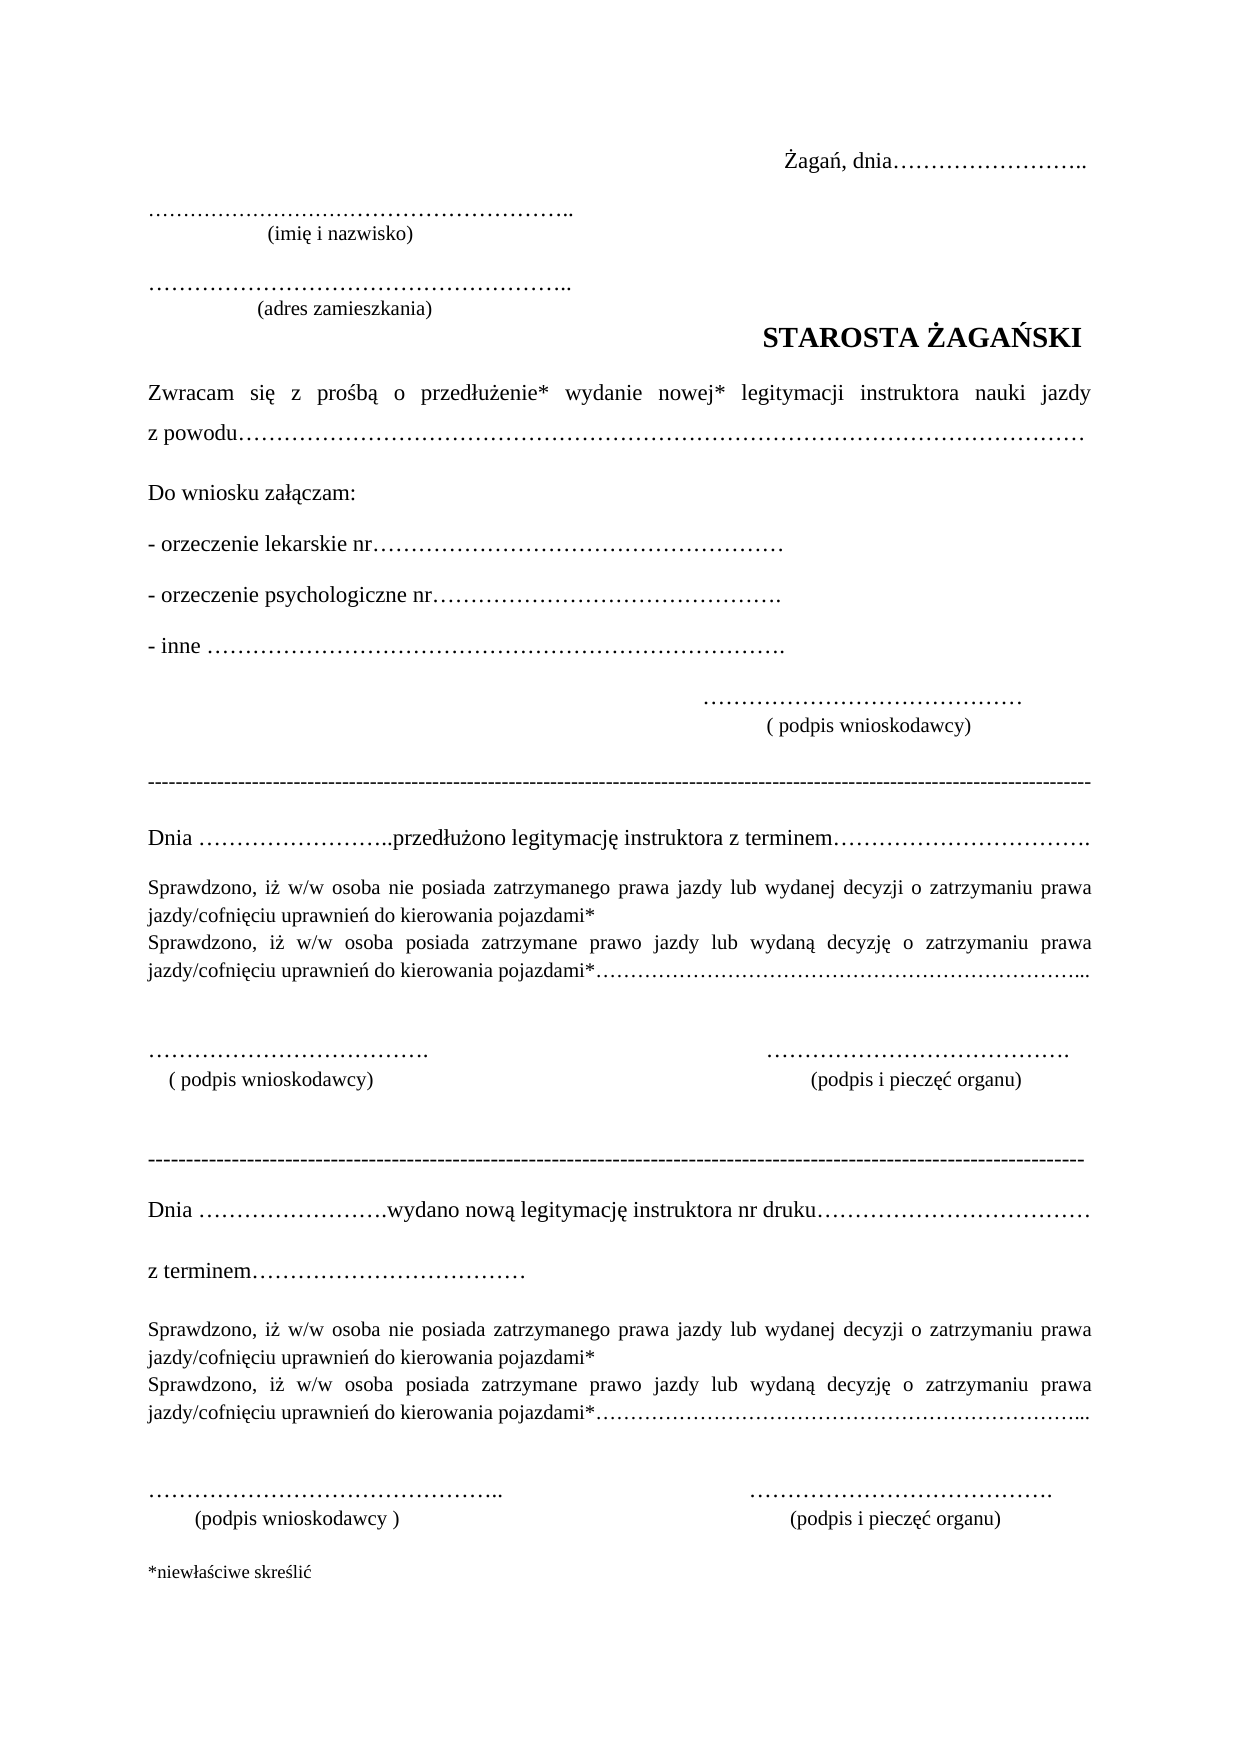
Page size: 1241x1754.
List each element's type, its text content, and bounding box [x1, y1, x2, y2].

text ---------------------------------------------------------------------------------------------------------------------------------------- [148, 769, 1093, 793]
text ( podpis wnioskodawcy) [148, 713, 1093, 737]
text Żagań, dnia…………………….. [148, 148, 1093, 174]
text (adres zamieszkania) [148, 296, 1093, 320]
text (imię i nazwisko) [148, 221, 1093, 245]
text …………………………………… [148, 683, 1093, 709]
text Sprawdzono, iż w/w osoba posiada zatrzymane prawo jazdy lub wydaną decyzję o zatrzymaniu prawa jazdy/cofnięciu uprawnień do kierowania pojazdami*……………………………………………………………... [148, 930, 1093, 982]
text - orzeczenie lekarskie nr……………………………………………… [148, 530, 1093, 556]
text z terminem……………………………… [148, 1257, 1093, 1283]
text Dnia …………………….wydano nową legitymację instruktora nr druku……………………………… [148, 1196, 1093, 1223]
text ……………………………………………….. [148, 269, 1093, 296]
text Sprawdzono, iż w/w osoba nie posiada zatrzymanego prawa jazdy lub wydanej decyzji o zatrzymaniu prawa jazdy/cofnięciu uprawnień do kierowania pojazdami* [148, 875, 1093, 927]
text --------------------------------------------------------------------------------------------------------------------------- [148, 1145, 1093, 1172]
text Dnia ……………………..przedłużono legitymację instruktora z terminem……………………………. [148, 824, 1093, 850]
text Do wniosku załączam: [148, 479, 1093, 505]
text ( podpis wnioskodawcy) (podpis i pieczęć organu) [148, 1067, 1093, 1091]
text Sprawdzono, iż w/w osoba nie posiada zatrzymanego prawa jazdy lub wydanej decyzji o zatrzymaniu prawa jazdy/cofnięciu uprawnień do kierowania pojazdami* [148, 1317, 1093, 1369]
text ……………………………………….. …………………………………. [148, 1476, 1093, 1502]
text - inne …………………………………………………………………. [148, 632, 1093, 658]
text (podpis wnioskodawcy ) (podpis i pieczęć organu) [148, 1506, 1093, 1530]
text Sprawdzono, iż w/w osoba posiada zatrzymane prawo jazdy lub wydaną decyzję o zatrzymaniu prawa jazdy/cofnięciu uprawnień do kierowania pojazdami*……………………………………………………………... [148, 1372, 1093, 1424]
text Zwracam się z prośbą o przedłużenie* wydanie nowej* legitymacji instruktora nauki jazdy z powodu………………………………………………………………………………………………… [148, 379, 1093, 445]
text *niewłaściwe skreślić [148, 1561, 1093, 1583]
text STAROSTA ŻAGAŃSKI [148, 320, 1093, 353]
text ………………………………………………….. [148, 195, 1093, 221]
text - orzeczenie psychologiczne nr………………………………………. [148, 581, 1093, 607]
text ………………………………. …………………………………. [148, 1036, 1093, 1063]
